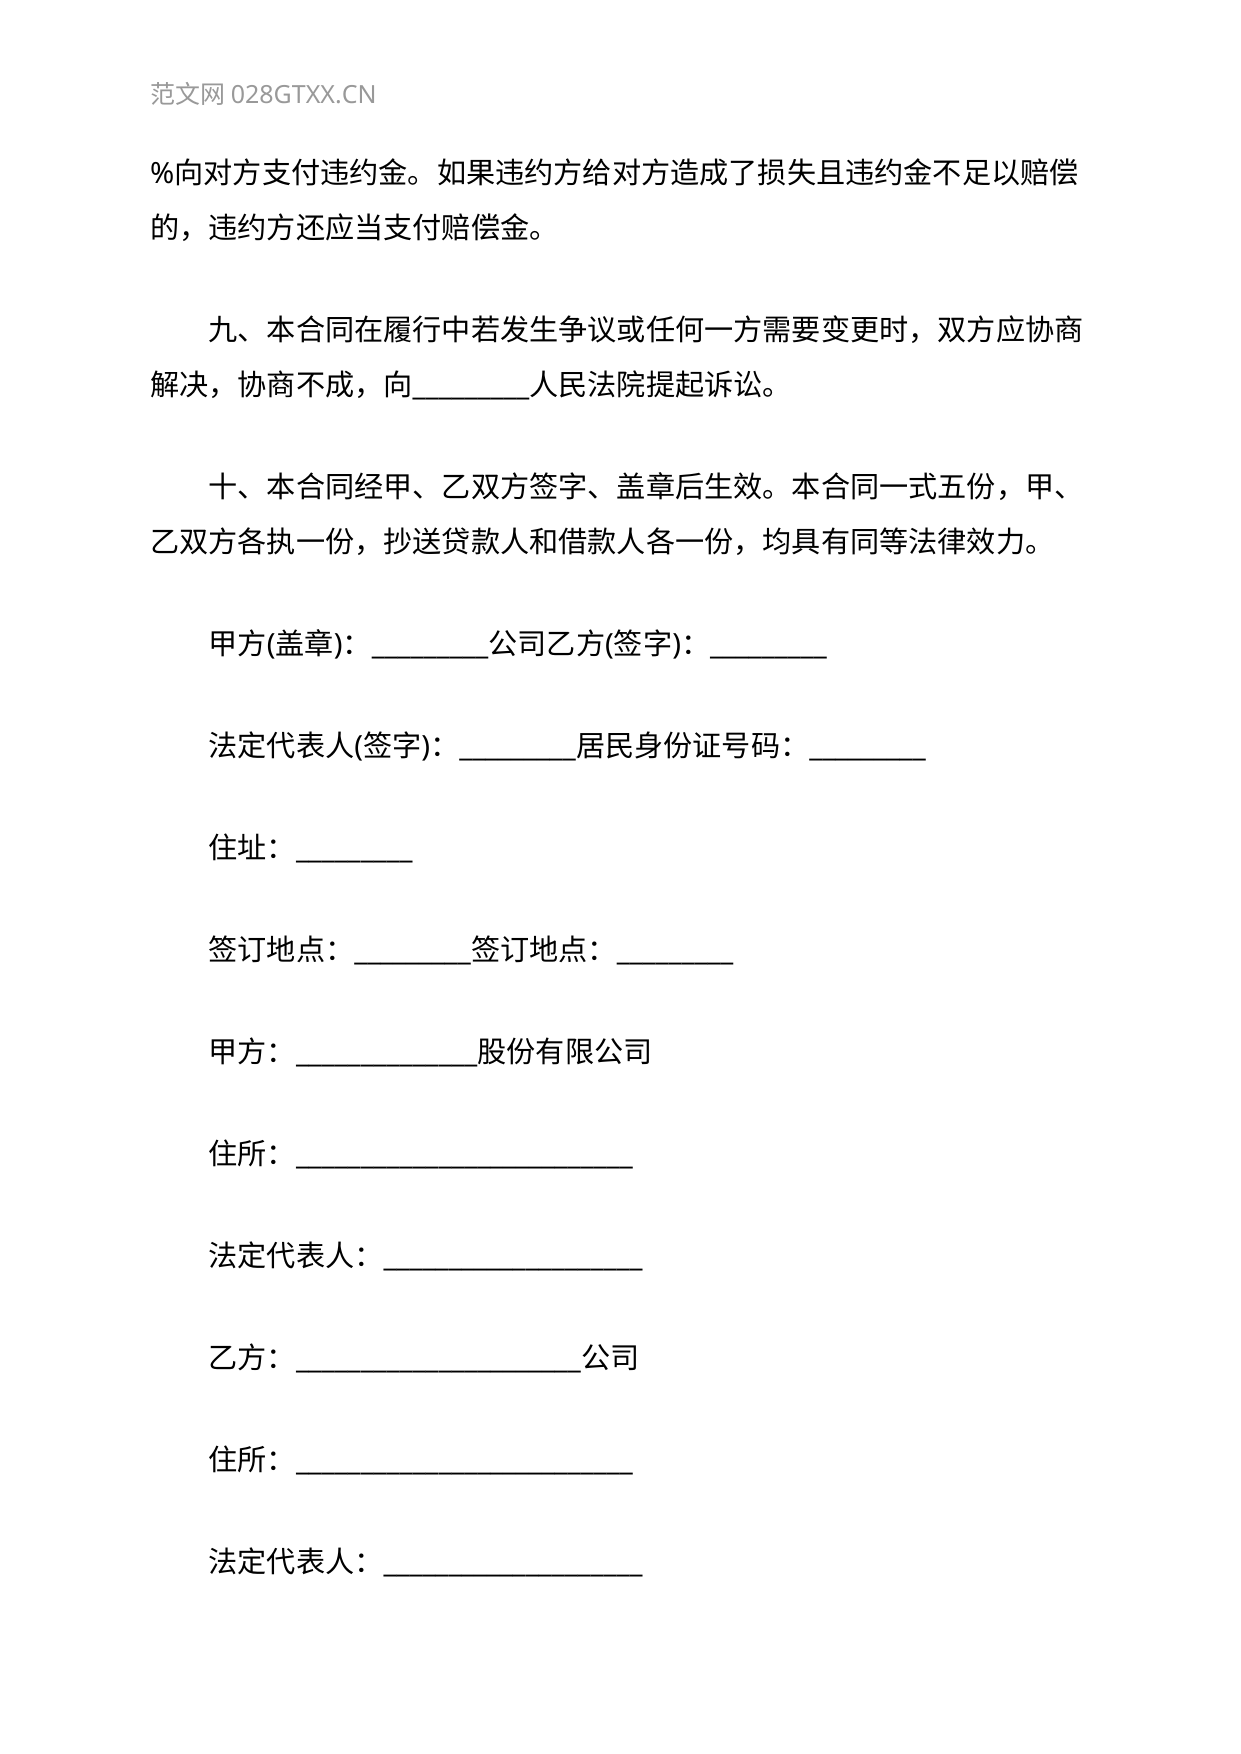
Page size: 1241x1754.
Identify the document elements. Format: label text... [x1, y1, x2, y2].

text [150, 150, 1090, 247]
text 乙方：______________________公司 [150, 1334, 1090, 1377]
text 甲方(盖章)：_________公司乙方(签字)：_________ [150, 620, 1090, 663]
text 住址：_________ [150, 824, 1090, 867]
text 住所：__________________________ [150, 1130, 1090, 1173]
text 十、本合同经甲、乙双方签字、盖章后生效。本合同一式五份，甲、乙双方各执一份，抄送贷款人和借款人各一份，均具有同等法律效力。 [150, 464, 1090, 561]
text 法定代表人(签字)：_________居民身份证号码：_________ [150, 722, 1090, 765]
text 法定代表人：____________________ [150, 1232, 1090, 1274]
text 签订地点：_________签订地点：_________ [150, 926, 1090, 969]
text 法定代表人：____________________ [150, 1538, 1090, 1581]
text 甲方：______________股份有限公司 [150, 1028, 1090, 1071]
text 九、本合同在履行中若发生争议或任何一方需要变更时，双方应协商解决，协商不成，向_________人民法院提起诉讼。 [150, 307, 1090, 404]
text 住所：__________________________ [150, 1436, 1090, 1478]
